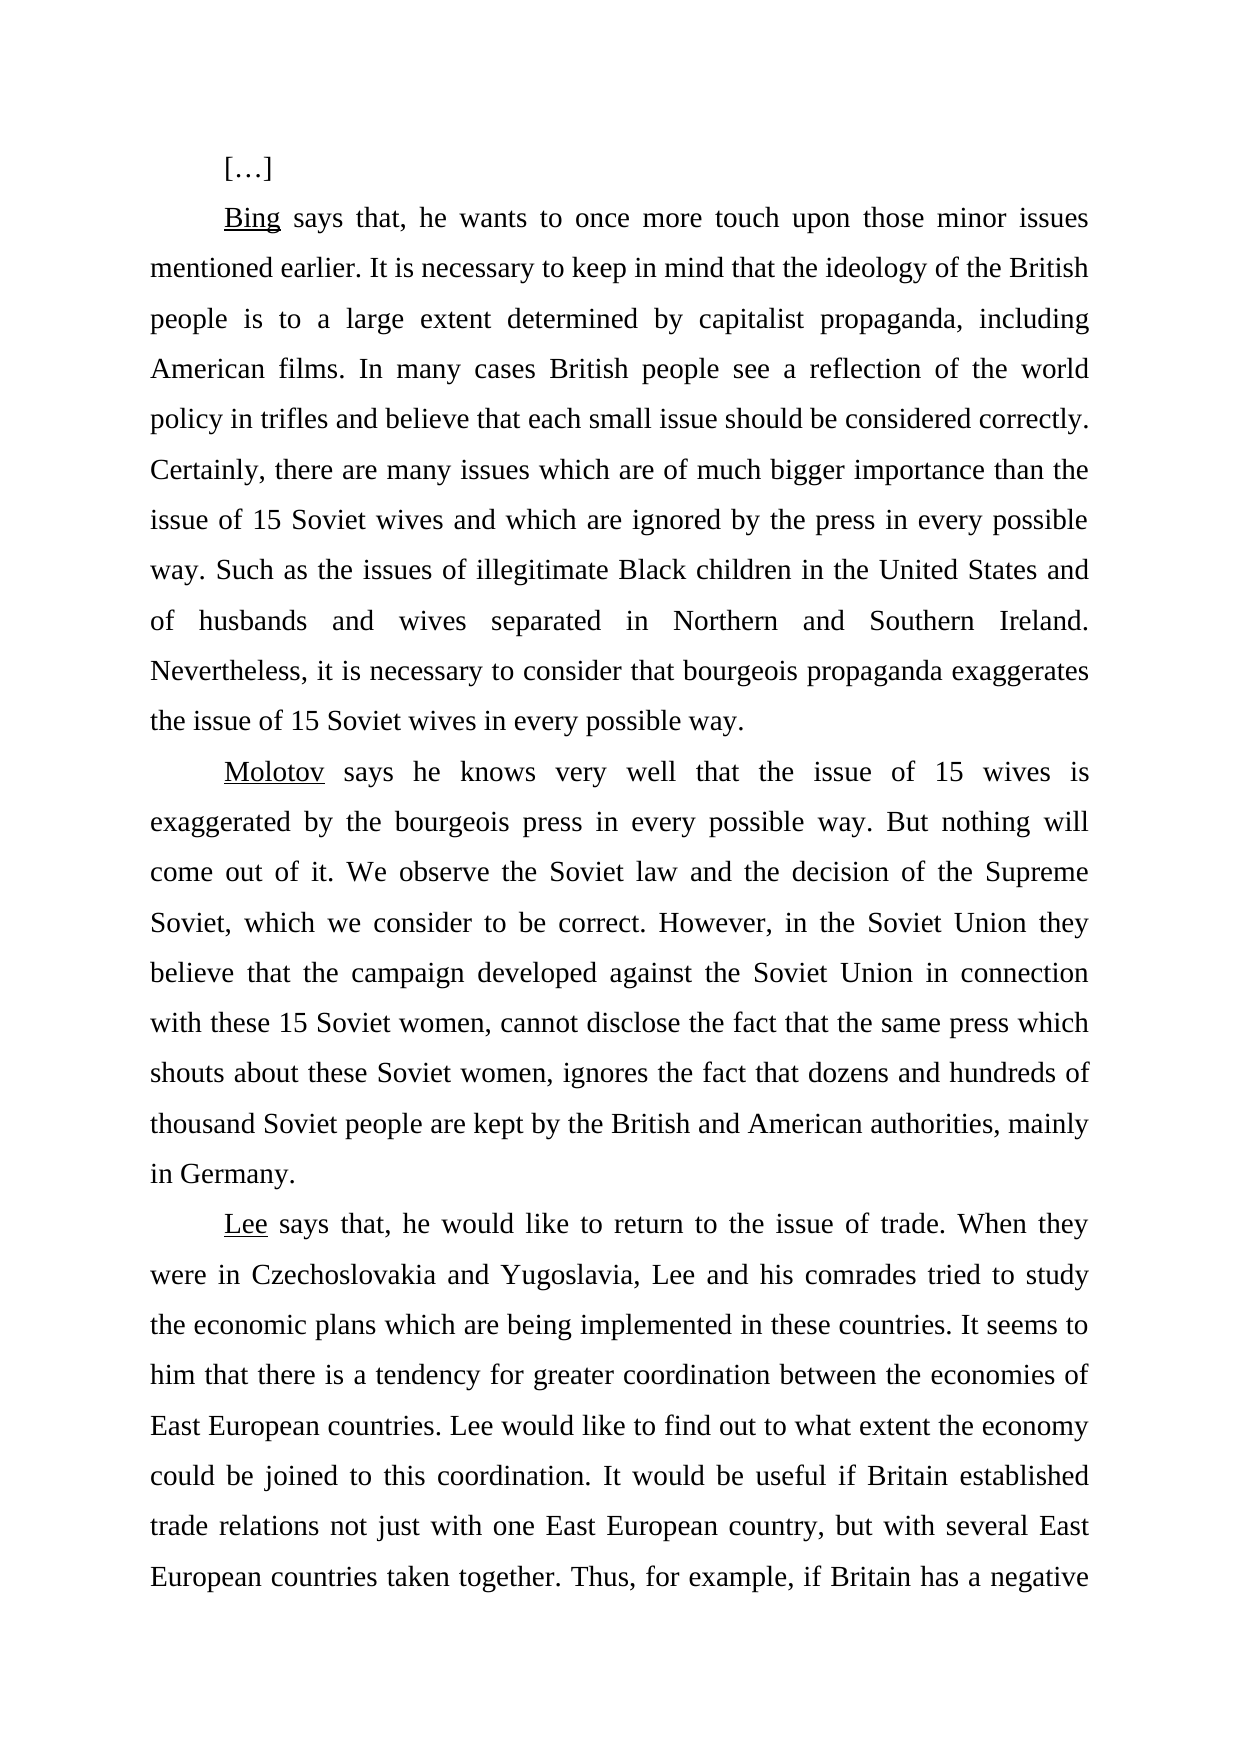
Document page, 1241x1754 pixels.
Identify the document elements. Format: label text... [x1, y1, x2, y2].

text […] [150, 150, 1090, 183]
text Molotov says he knows very well that the issue of 15 wives is exaggerated by the bourgeois press in every possible way. But nothing will come out of it. We observe the Soviet law and the decision of the Supreme Soviet, which we consider to be correct. However, in the Soviet Union they believe that the campaign developed against the Soviet Union in connection with these 15 Soviet women, cannot disclose the fact that the same press which shouts about these Soviet women, ignores the fact that dozens and hundreds of thousand Soviet people are kept by the British and American authorities, mainly in Germany. [150, 754, 1090, 1190]
text Bing says that, he wants to once more touch upon those minor issues mentioned earlier. It is necessary to keep in mind that the ideology of the British people is to a large extent determined by capitalist propaganda, including American films. In many cases British people see a reflection of the world policy in trifles and believe that each small issue should be considered correctly. Certainly, there are many issues which are of much bigger importance than the issue of 15 Soviet wives and which are ignored by the press in every possible way. Such as the issues of illegitimate Black children in the United States and of husbands and wives separated in Northern and Southern Ireland. Nevertheless, it is necessary to consider that bourgeois propaganda exaggerates the issue of 15 Soviet wives in every possible way. [150, 200, 1090, 737]
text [150, 1207, 1090, 1592]
